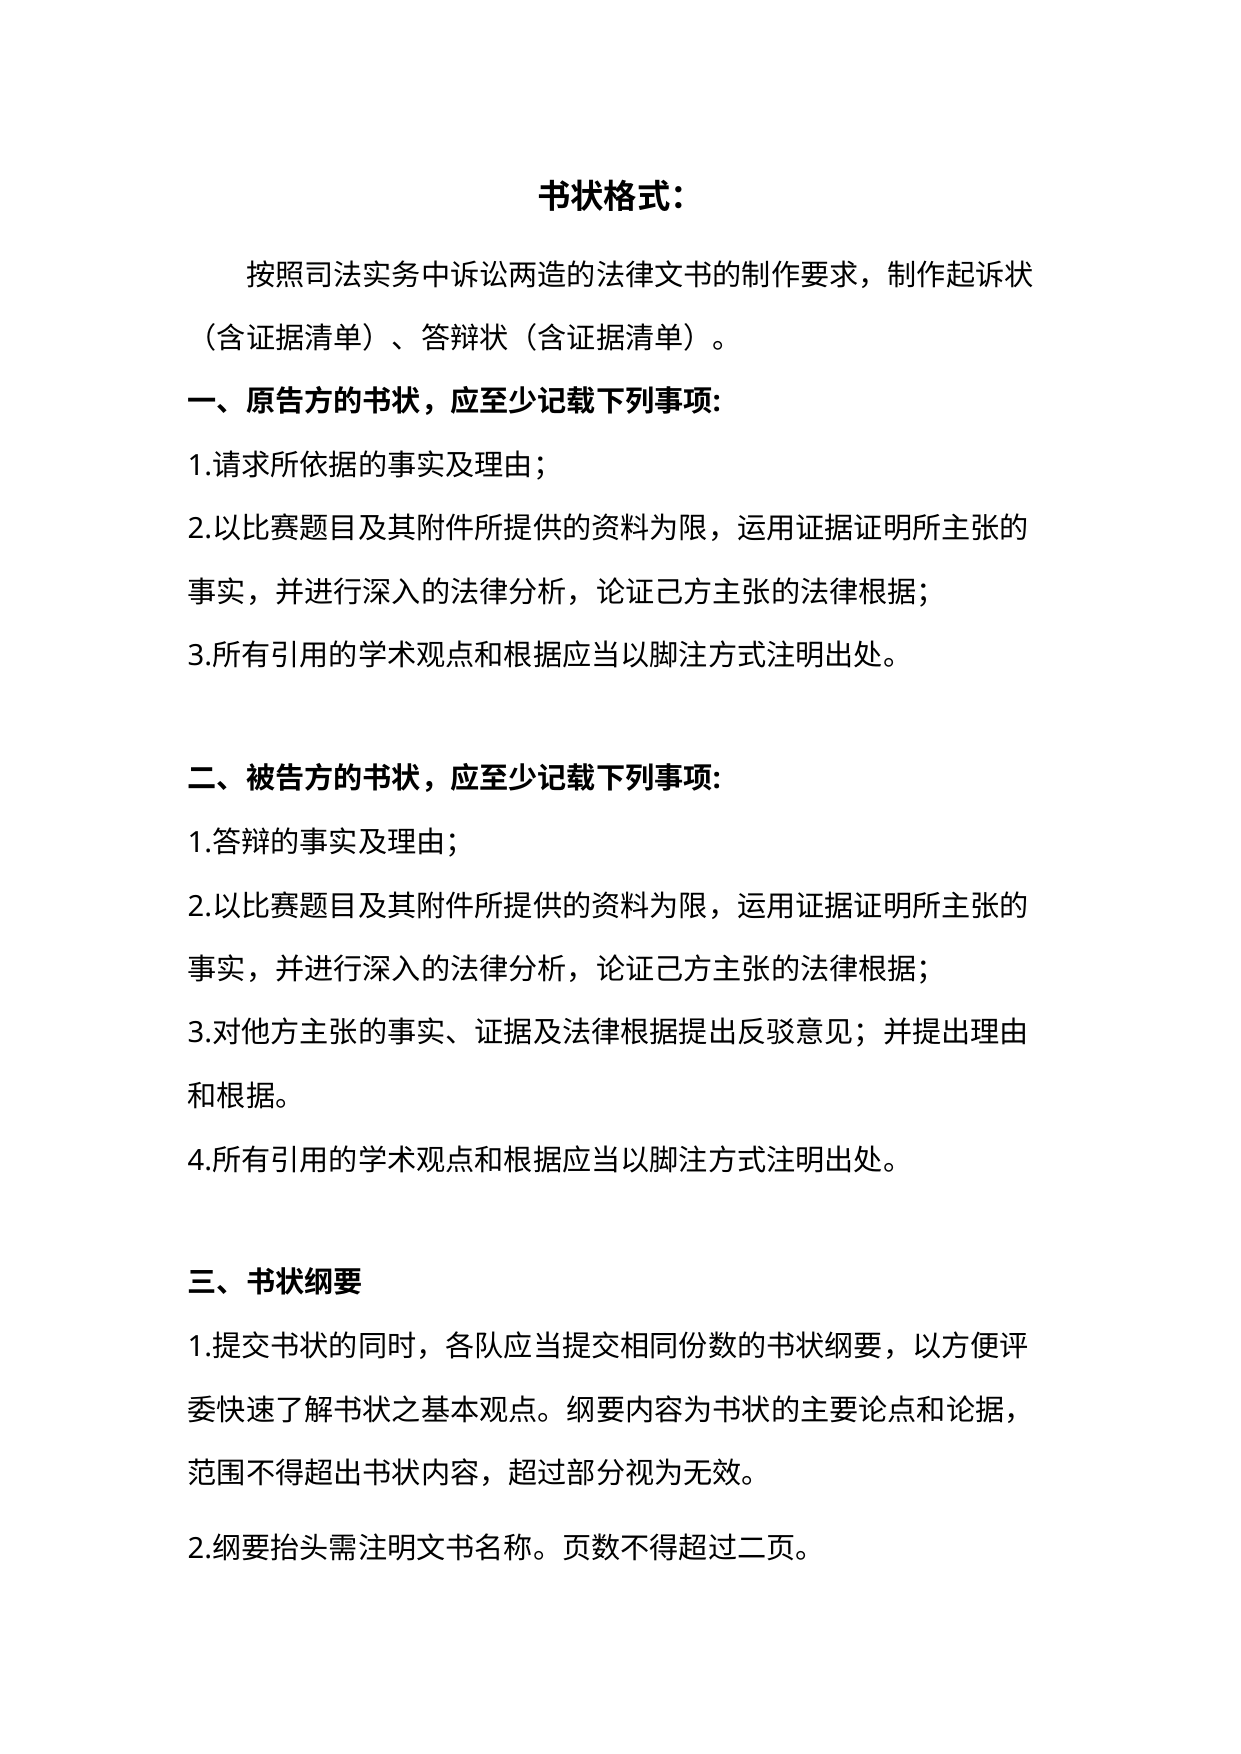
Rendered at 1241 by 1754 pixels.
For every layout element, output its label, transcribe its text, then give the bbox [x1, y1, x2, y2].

list 三、书状纲要 [187, 1259, 1053, 1301]
list 2.以比赛题目及其附件所提供的资料为限，运用证据证明所主张的事实，并进行深入的法律分析，论证己方主张的法律根据； [187, 882, 1053, 988]
text 2.纲要抬头需注明文书名称。页数不得超过二页。 [187, 1513, 1053, 1578]
list 4.所有引用的学术观点和根据应当以脚注方式注明出处。 [187, 1136, 1053, 1178]
list 3.所有引用的学术观点和根据应当以脚注方式注明出处。 [187, 632, 1053, 674]
list 1.答辩的事实及理由； [187, 818, 1053, 861]
list 3.对他方主张的事实、证据及法律根据提出反驳意见；并提出理由和根据。 [187, 1009, 1053, 1115]
list 2.以比赛题目及其附件所提供的资料为限，运用证据证明所主张的事实，并进行深入的法律分析，论证己方主张的法律根据； [187, 505, 1053, 611]
list 1.提交书状的同时，各队应当提交相同份数的书状纲要，以方便评委快速了解书状之基本观点。纲要内容为书状的主要论点和论据，范围不得超出书状内容，超过部分视为无效。 [187, 1322, 1053, 1492]
text 按照司法实务中诉讼两造的法律文书的制作要求，制作起诉状（含证据清单）、答辩状（含证据清单）。 [187, 251, 1053, 357]
list 二、被告方的书状，应至少记载下列事项: [187, 755, 1053, 797]
list 书状格式： [187, 162, 1053, 227]
list 1.请求所依据的事实及理由； [187, 441, 1053, 484]
list 一、原告方的书状，应至少记载下列事项: [187, 378, 1053, 420]
